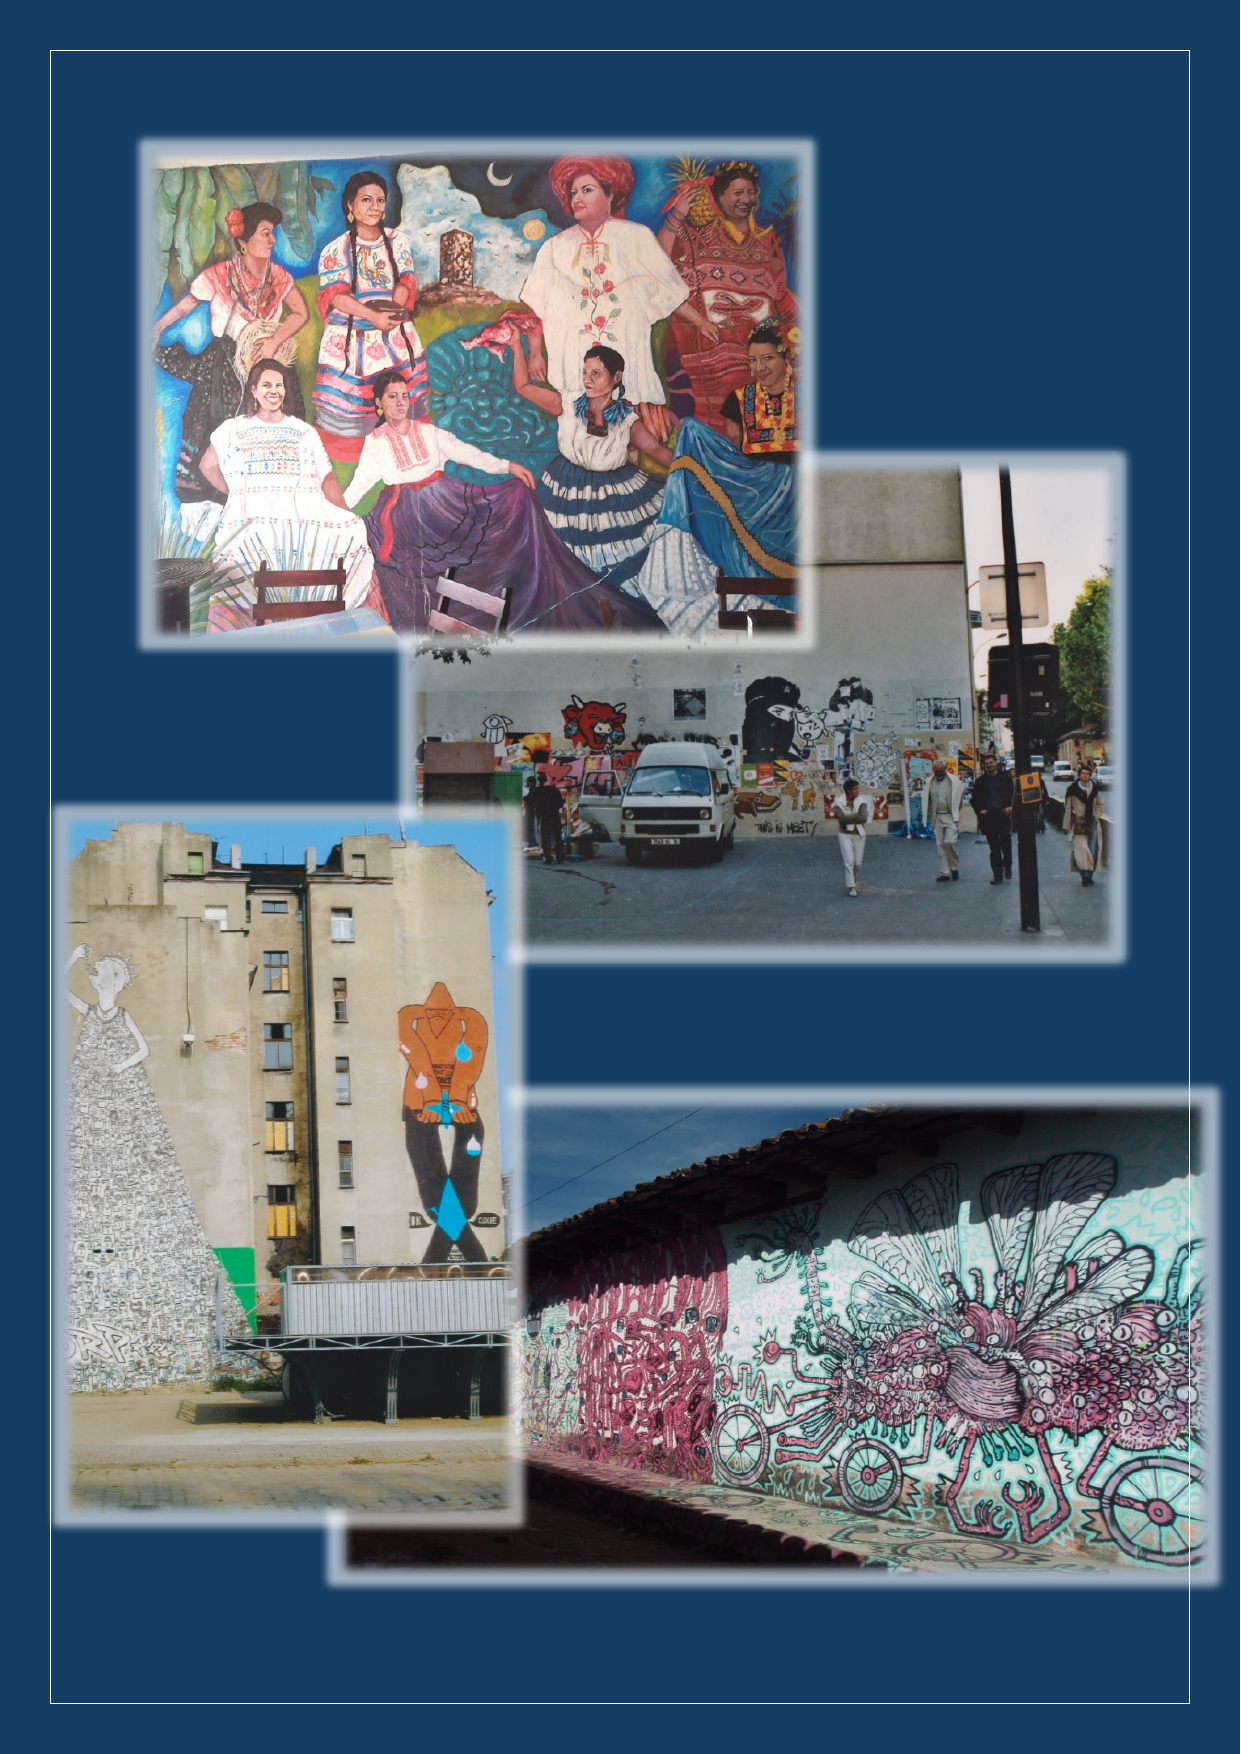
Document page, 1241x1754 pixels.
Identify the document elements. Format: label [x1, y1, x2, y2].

picture [162, 162, 793, 628]
picture [422, 475, 1104, 940]
picture [75, 826, 503, 1504]
picture [351, 1111, 1189, 1564]
picture [1190, 1111, 1196, 1564]
